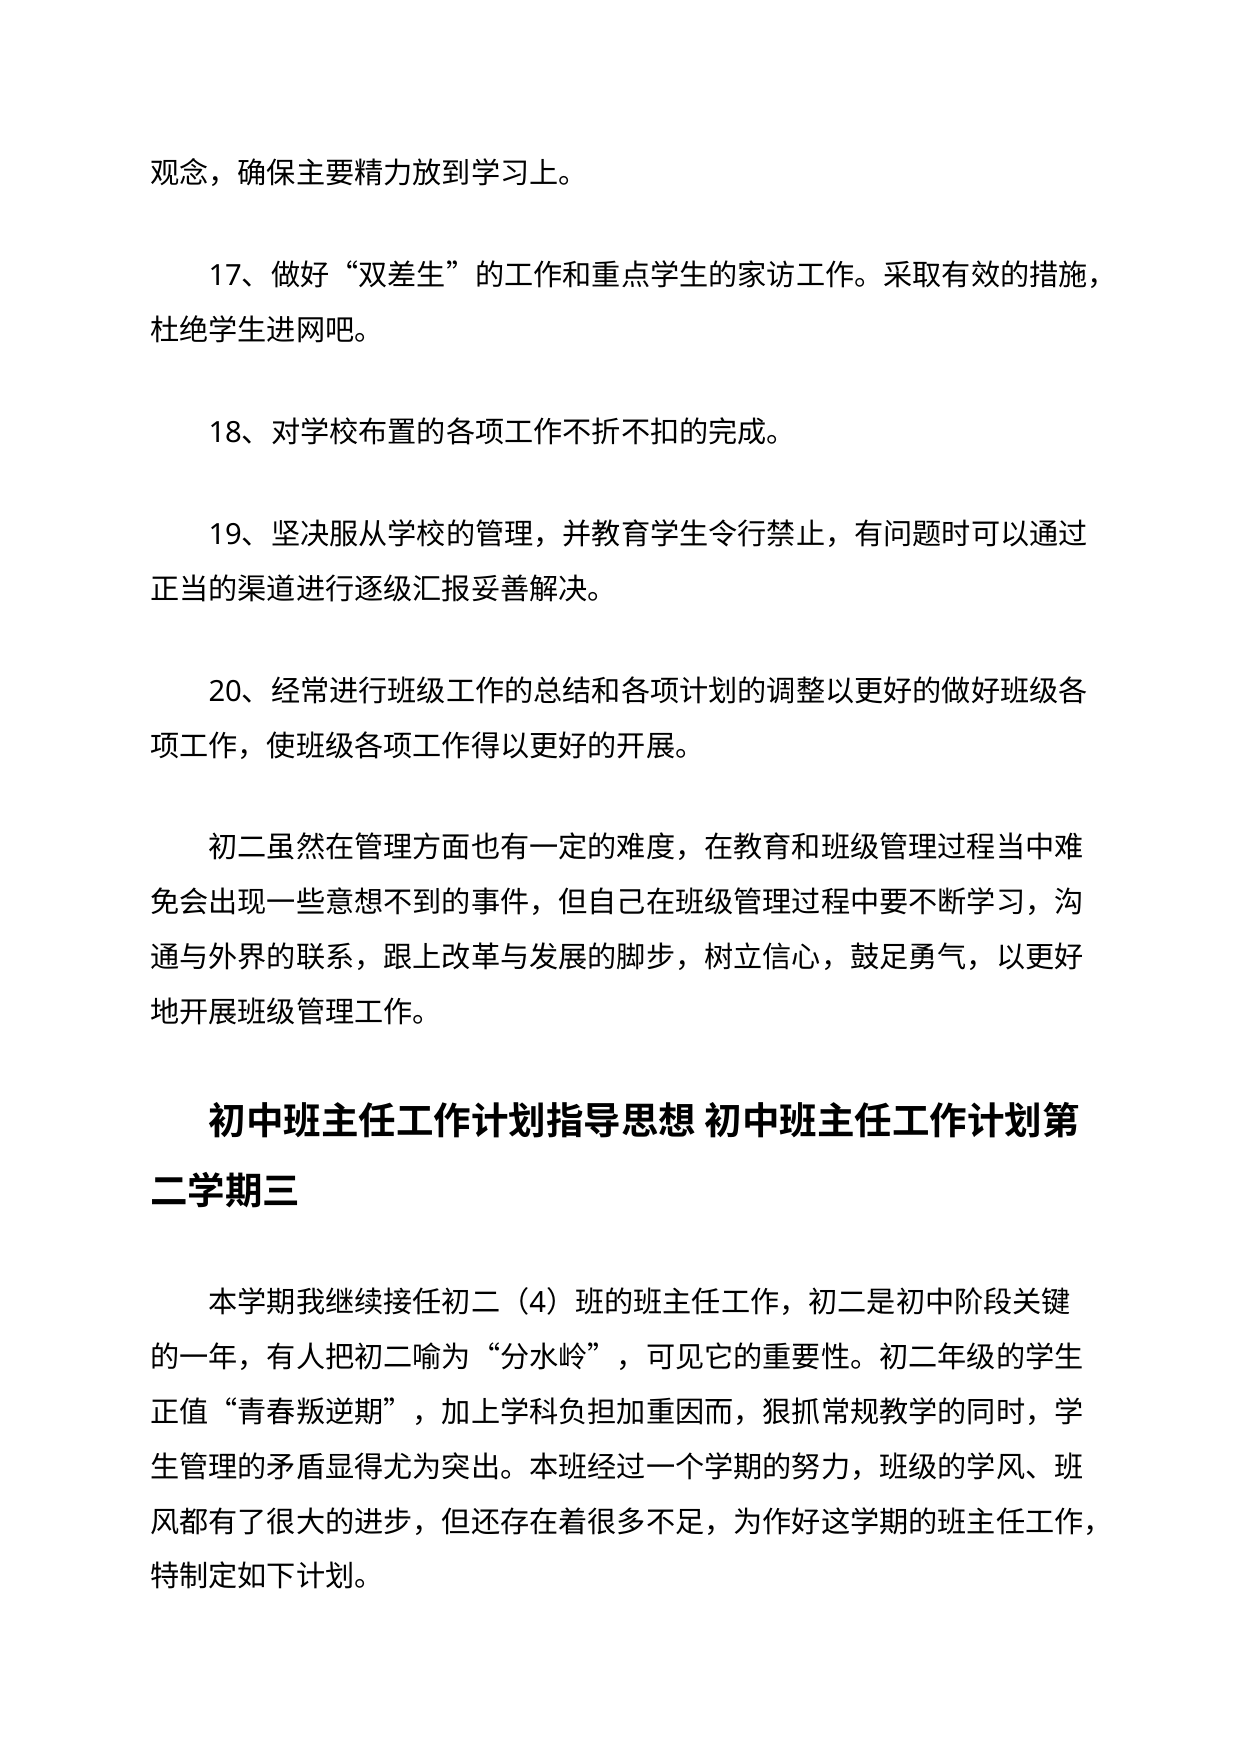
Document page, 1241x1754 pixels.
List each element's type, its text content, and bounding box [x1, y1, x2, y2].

text 初二虽然在管理方面也有一定的难度，在教育和班级管理过程当中难免会出现一些意想不到的事件，但自己在班级管理过程中要不断学习，沟通与外界的联系，跟上改革与发展的脚步，树立信心，鼓足勇气，以更好地开展班级管理工作。 [150, 824, 1090, 1031]
text 18、对学校布置的各项工作不折不扣的完成。 [150, 408, 1090, 451]
text 20、经常进行班级工作的总结和各项计划的调整以更好的做好班级各项工作，使班级各项工作得以更好的开展。 [150, 667, 1090, 764]
text 本学期我继续接任初二（4）班的班主任工作，初二是初中阶段关键的一年，有人把初二喻为“分水岭”，可见它的重要性。初二年级的学生正值“青春叛逆期”，加上学科负担加重因而，狠抓常规教学的同时，学生管理的矛盾显得尤为突出。本班经过一个学期的努力，班级的学风、班风都有了很大的进步，但还存在着很多不足，为作好这学期的班主任工作，特制定如下计划。 [150, 1278, 1090, 1595]
text 初中班主任工作计划指导思想 初中班主任工作计划第二学期三 [150, 1091, 1090, 1215]
text 17、做好“双差生”的工作和重点学生的家访工作。采取有效的措施，杜绝学生进网吧。 [150, 252, 1090, 349]
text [150, 150, 1090, 192]
text 19、坚决服从学校的管理，并教育学生令行禁止，有问题时可以通过正当的渠道进行逐级汇报妥善解决。 [150, 511, 1090, 608]
